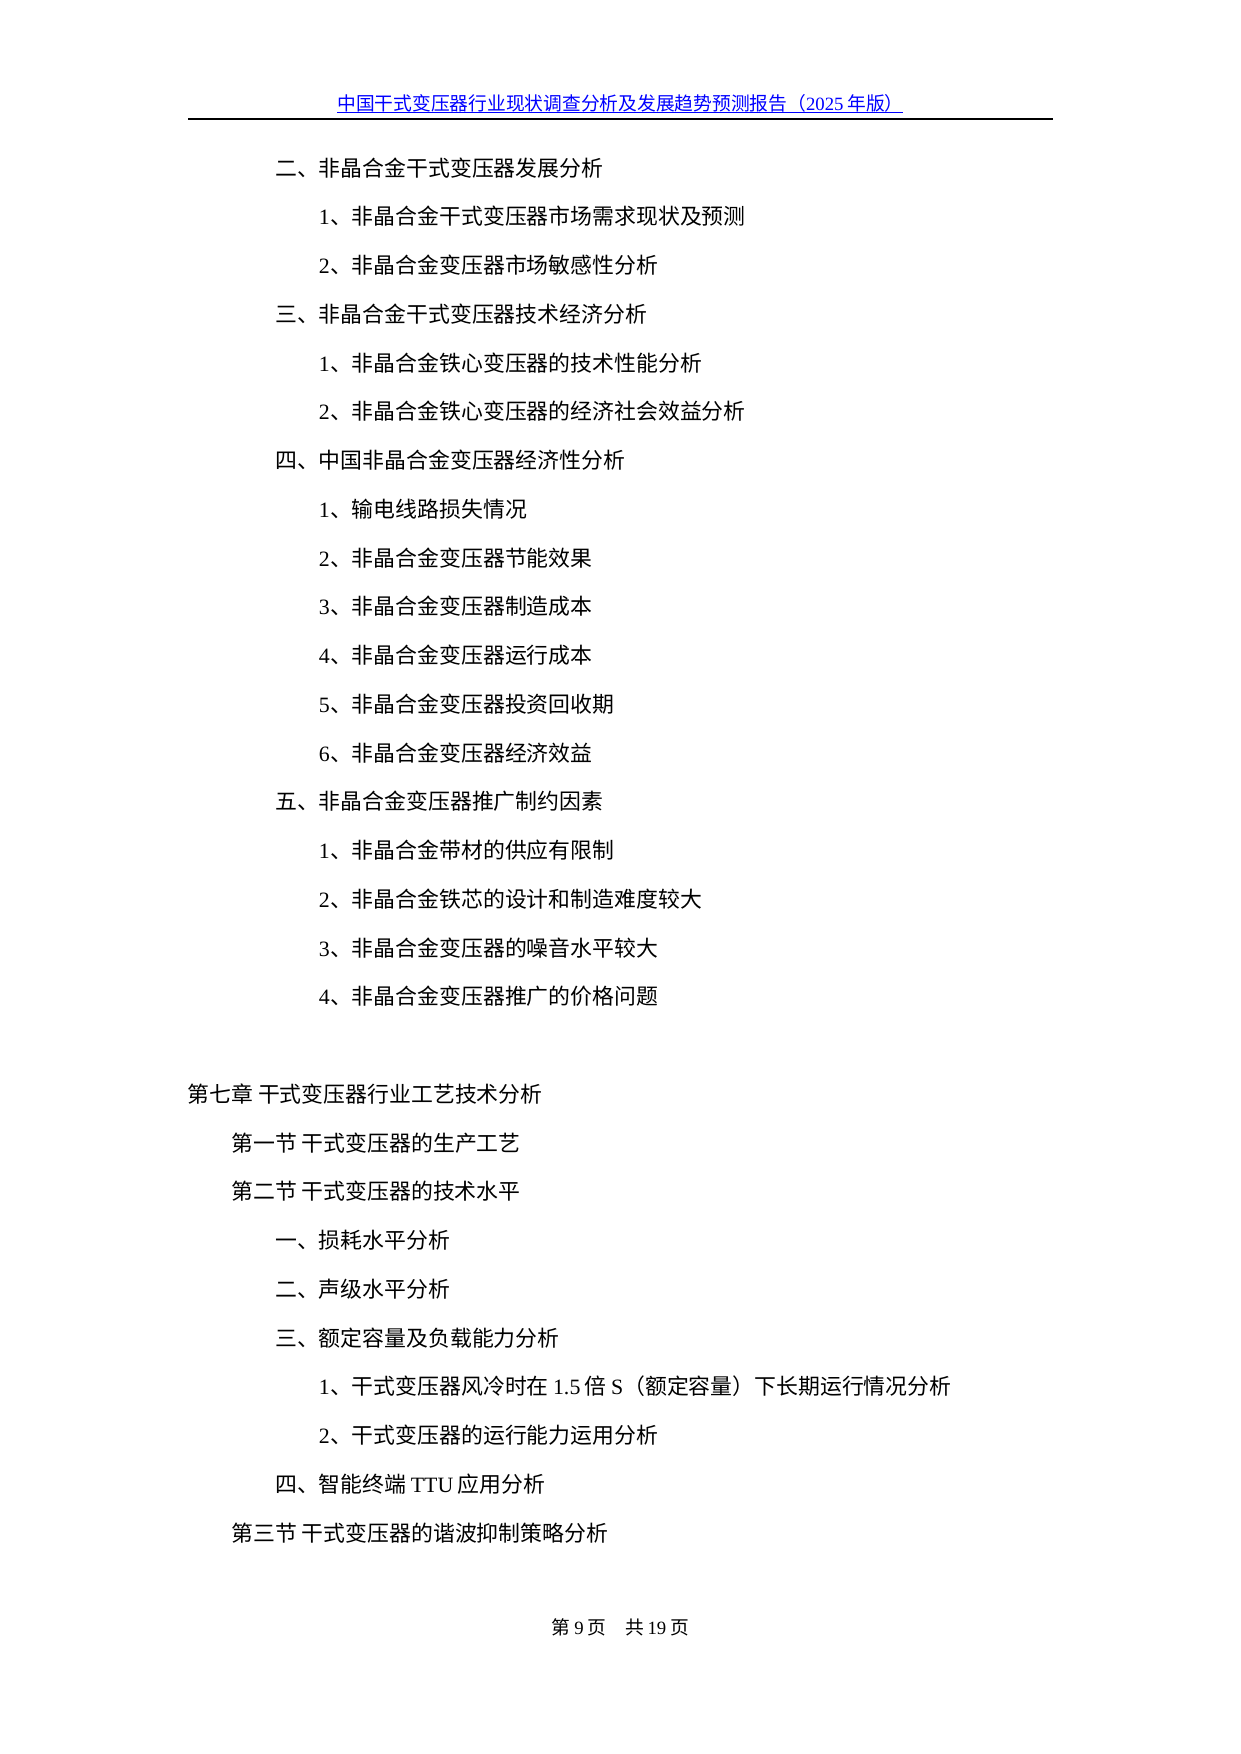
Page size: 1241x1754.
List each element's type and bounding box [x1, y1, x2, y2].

text [187, 150, 1053, 1548]
